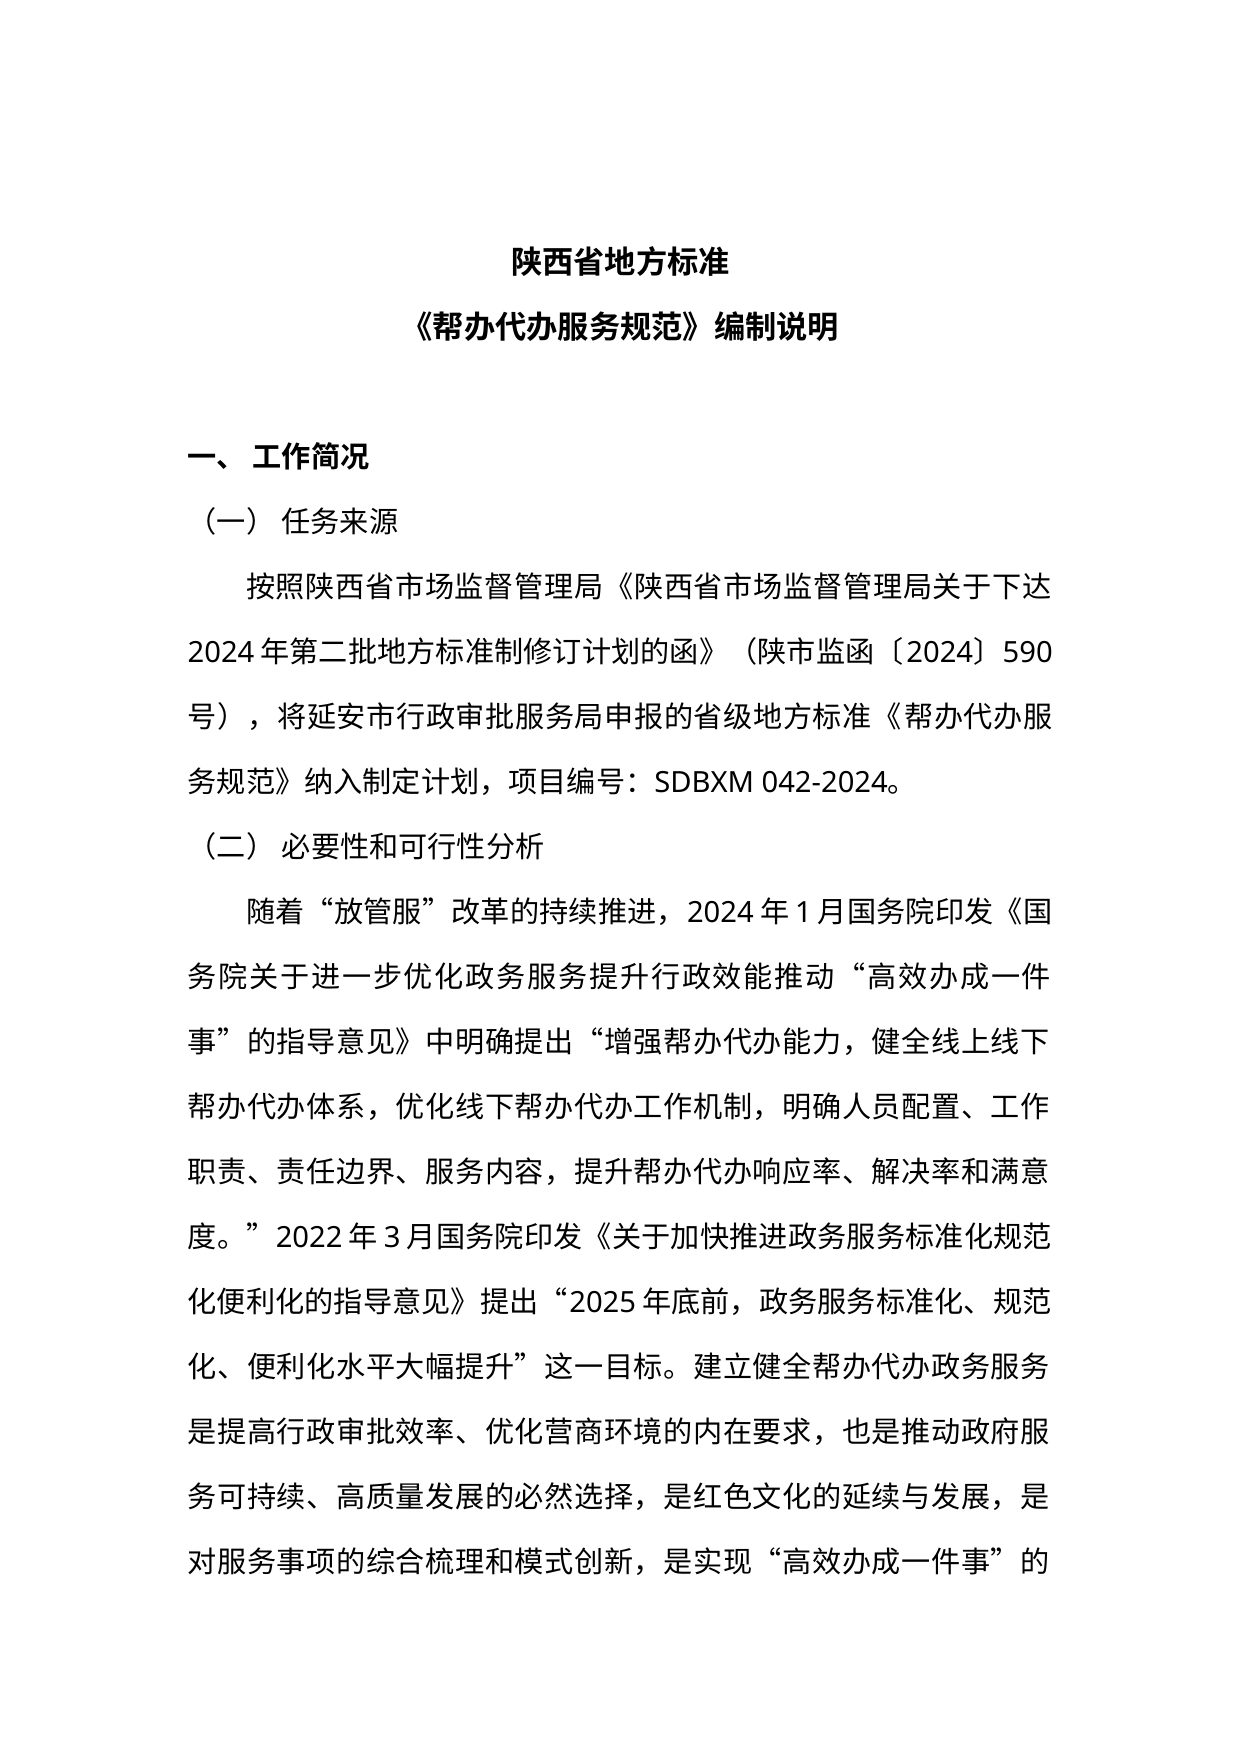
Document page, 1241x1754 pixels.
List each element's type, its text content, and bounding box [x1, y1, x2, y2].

text 陕西省地方标准 [187, 227, 1053, 292]
text 按照陕西省市场监督管理局《陕西省市场监督管理局关于下达2024年第二批地方标准制修订计划的函》（陕市监函〔2024〕590号），将延安市行政审批服务局申报的省级地方标准《帮办代办服务规范》纳入制定计划，项目编号：SDBXM 042-2024。 [187, 552, 1053, 812]
text 《帮办代办服务规范》编制说明 [187, 292, 1053, 357]
text （一） 任务来源 [187, 487, 1053, 552]
text 一、 工作简况 [187, 422, 1053, 487]
list 必要性和可行性分析 [187, 812, 1053, 877]
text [187, 877, 1053, 1592]
